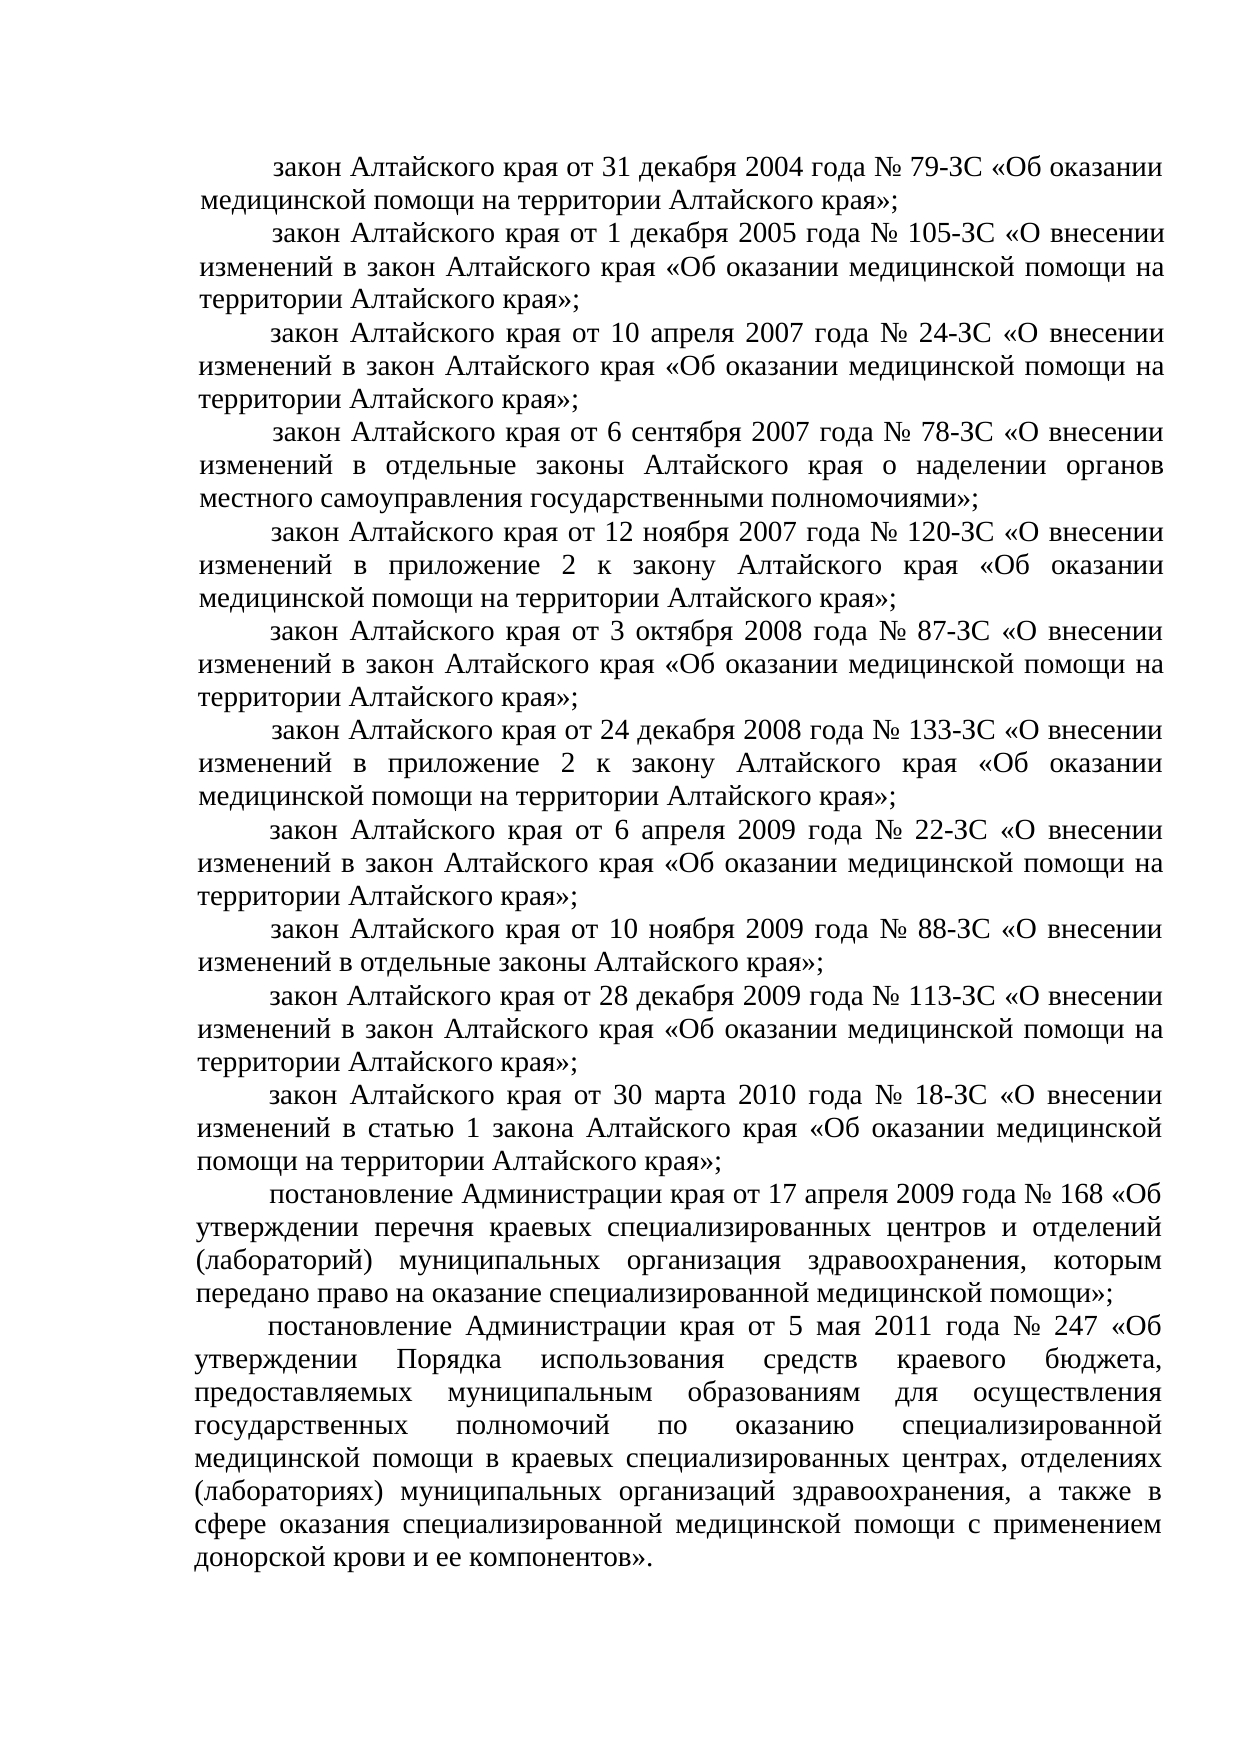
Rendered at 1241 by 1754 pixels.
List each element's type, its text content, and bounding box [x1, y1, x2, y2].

text закон Алтайского края от 1 декабря 2005 года № 105-ЗС «О внесении изменений в закон Алтайского края «Об оказании медицинской помощи на территории Алтайского края»; [199, 217, 1166, 316]
text закон Алтайского края от 10 ноября 2009 года № 88-ЗС «О внесении изменений в отдельные законы Алтайского края»; [198, 912, 1163, 978]
text закон Алтайского края от 3 октября 2008 года № 87-ЗС «О внесении изменений в закон Алтайского края «Об оказании медицинской помощи на территории Алтайского края»; [198, 614, 1165, 713]
text закон Алтайского края от 6 апреля 2009 года № 22-ЗС «О внесении изменений в закон Алтайского края «Об оказании медицинской помощи на территории Алтайского края»; [197, 813, 1164, 912]
text закон Алтайского края от 24 декабря 2008 года № 133-ЗС «О внесении изменений в приложение 2 к закону Алтайского края «Об оказании медицинской помощи на территории Алтайского края»; [198, 713, 1164, 812]
text постановление Администрации края от 5 мая 2011 года № 247 «Об утверждении Порядка использования средств краевого бюджета, предоставляемых муниципальным образованиям для осуществления государственных полномочий по оказанию специализированной медицинской помощи в краевых специализированных центрах, отделениях (лабораториях) муниципальных организаций здравоохранения, а также в сфере оказания специализированной медицинской помощи с применением донорской крови и ее компонентов». [194, 1309, 1163, 1573]
text закон Алтайского края от 31 декабря 2004 года № 79-ЗС «Об оказании медицинской помощи на территории Алтайского края»; [200, 150, 1164, 216]
text закон Алтайского края от 12 ноября 2007 года № 120-ЗС «О внесении изменений в приложение 2 к закону Алтайского края «Об оказании медицинской помощи на территории Алтайского края»; [198, 515, 1165, 614]
text закон Алтайского края от 30 марта 2010 года № 18-ЗС «О внесении изменений в статью 1 закона Алтайского края «Об оказании медицинской помощи на территории Алтайского края»; [197, 1078, 1163, 1177]
text закон Алтайского края от 28 декабря 2009 года № 113-ЗС «О внесении изменений в закон Алтайского края «Об оказании медицинской помощи на территории Алтайского края»; [197, 979, 1164, 1078]
text постановление Администрации края от 17 апреля 2009 года № 168 «Об утверждении перечня краевых специализированных центров и отделений (лабораторий) муниципальных организация здравоохранения, которым передано право на оказание специализированной медицинской помощи»; [196, 1177, 1163, 1309]
text закон Алтайского края от 6 сентября 2007 года № 78-ЗС «О внесении изменений в отдельные законы Алтайского края о наделении органов местного самоуправления государственными полномочиями»; [199, 415, 1165, 514]
text закон Алтайского края от 10 апреля 2007 года № 24-ЗС «О внесении изменений в закон Алтайского края «Об оказании медицинской помощи на территории Алтайского края»; [198, 316, 1166, 415]
